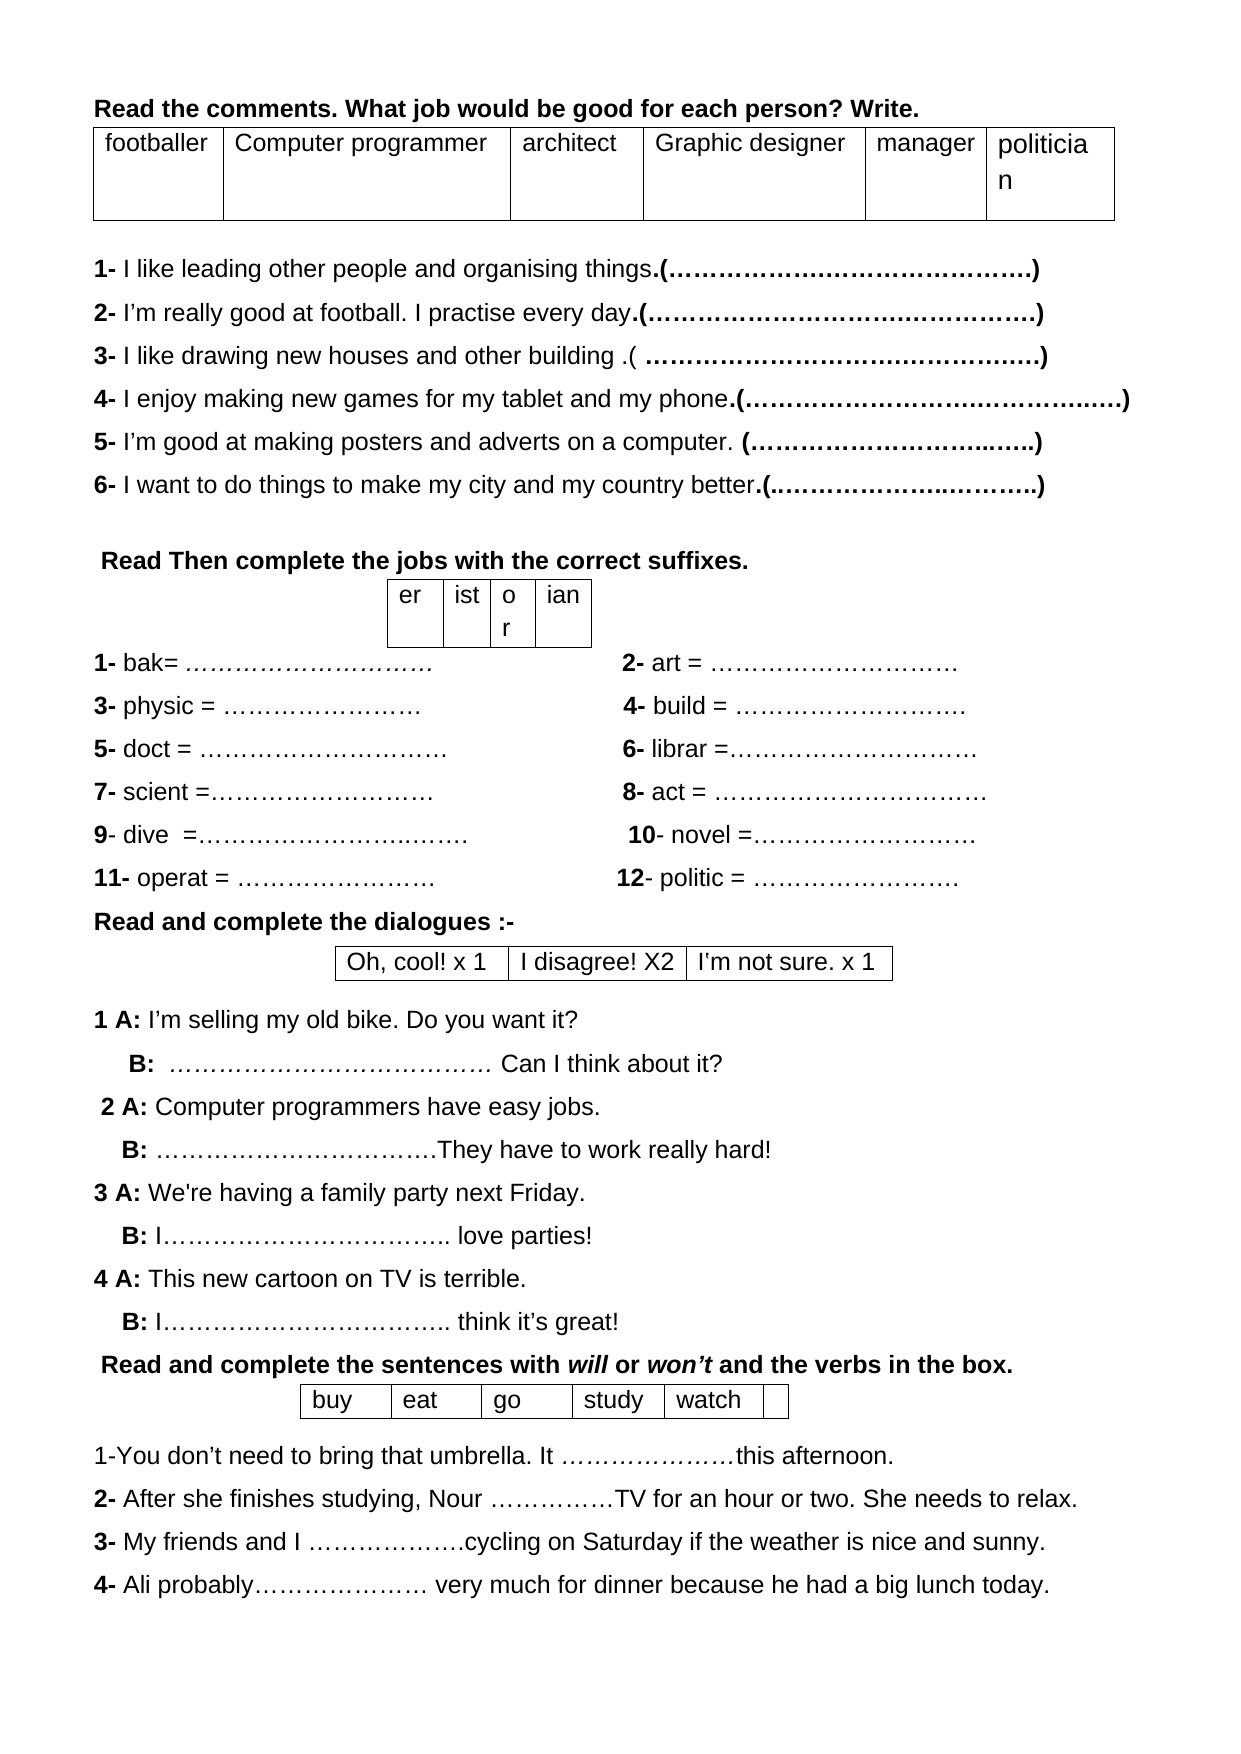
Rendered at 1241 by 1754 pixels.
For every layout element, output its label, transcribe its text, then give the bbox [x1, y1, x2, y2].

text 4- I enjoy making new games for my tablet and my phone.(……………………….…………..….) [94, 384, 1134, 413]
table_header ian [536, 580, 591, 647]
text 1- I like leading other people and organising things.(……………….…………………….) [94, 254, 1134, 283]
table_header study [573, 1385, 664, 1418]
table_header ist [444, 580, 490, 647]
table_header manager [866, 128, 986, 220]
table_header footballer [94, 128, 223, 220]
text 5- doct = ………………………… 6- librar =………………………… [94, 734, 1134, 763]
table_header Computer programmer [224, 128, 510, 220]
table_header I‛m not sure. x 1 [687, 947, 892, 980]
table_header politician [987, 128, 1114, 220]
text Read and complete the dialogues :- [94, 906, 1134, 935]
text 5- I’m good at making posters and adverts on a computer. (………………………...…..) [94, 427, 1134, 456]
text 2 A: Computer programmers have easy jobs. [94, 1092, 1134, 1121]
table_header or [491, 580, 535, 647]
text 9- dive =……………………..……. 10- novel =……………………… [94, 820, 1134, 849]
text B: ………………………………… Can I think about it? [94, 1049, 1134, 1077]
table_header buy [301, 1385, 391, 1418]
table_header eat [392, 1385, 481, 1418]
text 3- I like drawing new houses and other building .( ………………………….………….….) [94, 341, 1134, 369]
text 4- Ali probably………………… very much for dinner because he had a big lunch today. [94, 1570, 1134, 1599]
text B: …………………………….They have to work really hard! [94, 1135, 1134, 1164]
table_header [764, 1385, 788, 1418]
table_header Graphic designer [644, 128, 865, 220]
text 3 A: We're having a family party next Friday. [94, 1178, 1134, 1207]
text 1 A: I’m selling my old bike. Do you want it? [94, 1006, 1134, 1034]
text 7- scient =……………………… 8- act = …………………………… [94, 777, 1134, 806]
table_header go [482, 1385, 572, 1418]
text 3- physic = …………………… 4- build = ………………………. [94, 691, 1134, 719]
text Read Then complete the jobs with the correct suffixes. [94, 546, 1134, 575]
table_header I disagree! X2 [509, 947, 686, 980]
text Read the comments. What job would be good for each person? Write. [94, 94, 1134, 122]
text 1-You don’t need to bring that umbrella. It …………………this afternoon. [94, 1441, 1134, 1470]
text 6- I want to do things to make my city and my country better.(..………………..………..) [94, 470, 1134, 499]
table_header er [388, 580, 443, 647]
table_header Oh, cool! x 1 [336, 947, 508, 980]
text Read and complete the sentences with will or won’t and the verbs in the box. [94, 1351, 1134, 1379]
text 4 A: This new cartoon on TV is terrible. [94, 1264, 1134, 1293]
text 11- operat = …………………… 12- politic = ……………………. [94, 863, 1134, 892]
text 1- bak= ………………………… 2- art = ………………………… [94, 648, 1134, 676]
text 2- I’m really good at football. I practise every day.(………………………….…………….) [94, 298, 1134, 326]
text 3- My friends and I ……………….cycling on Saturday if the weather is nice and sunny. [94, 1527, 1134, 1556]
table_header architect [511, 128, 643, 220]
table_header watch [665, 1385, 763, 1418]
text B: I…………………………….. think it’s great! [94, 1307, 1134, 1336]
text B: I…………………………….. love parties! [94, 1221, 1134, 1250]
text 2- After she finishes studying, Nour ……………TV for an hour or two. She needs to relax. [94, 1484, 1134, 1513]
